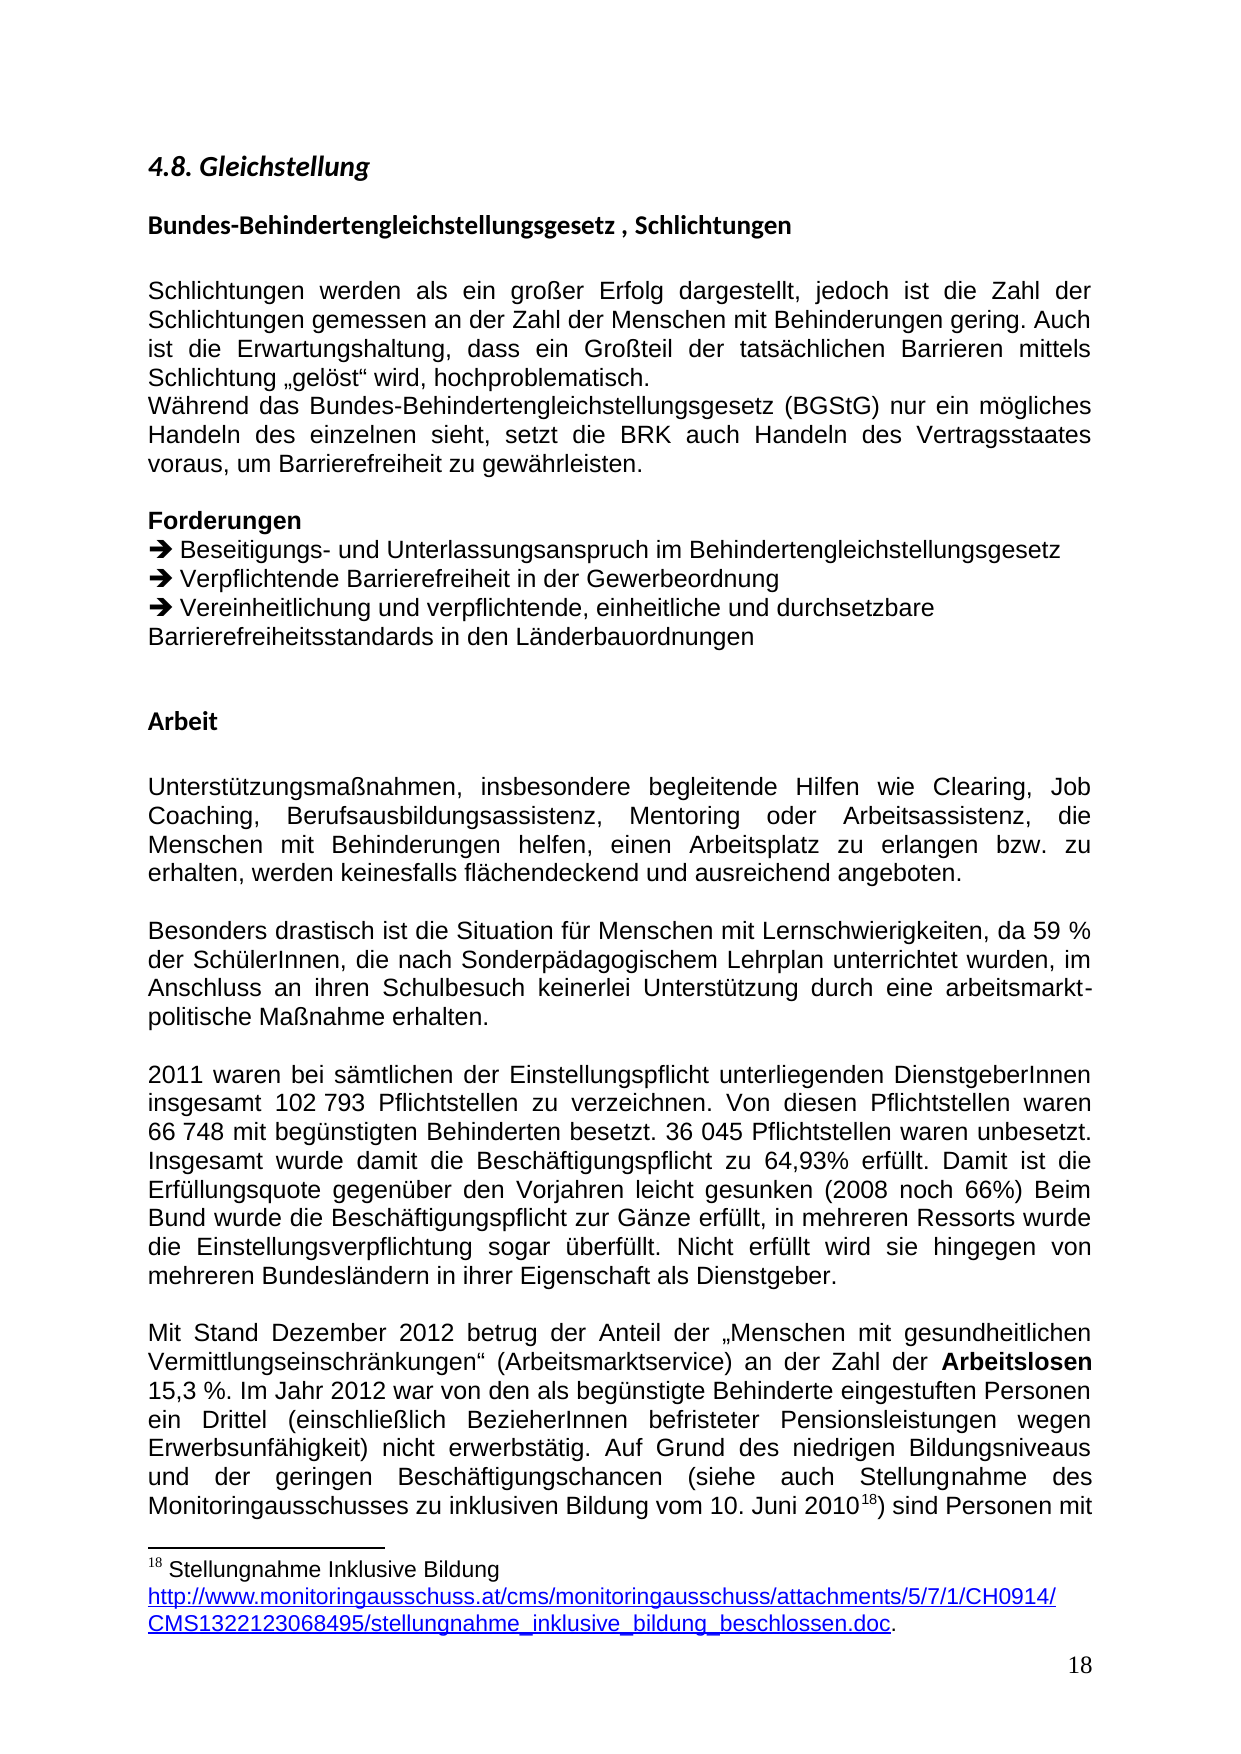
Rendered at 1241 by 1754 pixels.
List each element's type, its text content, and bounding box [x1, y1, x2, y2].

text 2011 waren bei sämtlichen der Einstellungspflicht unterliegenden DienstgeberInnen insgesamt 102 793 Pflichtstellen zu verzeichnen. Von diesen Pflichtstellen waren 66 748 mit begünstigten Behinderten besetzt. 36 045 Pflichtstellen waren unbesetzt. Insgesamt wurde damit die Beschäftigungspflicht zu 64,93% erfüllt. Damit ist die Erfüllungsquote gegenüber den Vorjahren leicht gesunken (2008 noch 66%) Beim Bund wurde die Beschäftigungspflicht zur Gänze erfüllt, in mehreren Ressorts wurde die Einstellungsverpflichtung sogar überfüllt. Nicht erfüllt wird sie hingegen von mehreren Bundesländern in ihrer Eigenschaft als Dienstgeber. [148, 1059, 1093, 1289]
text Schlichtungen werden als ein großer Erfolg dargestellt, jedoch ist die Zahl der Schlichtungen gemessen an der Zahl der Menschen mit Behinderungen gering. Auch ist die Erwartungshaltung, dass ein Großteil der tatsächlichen Barrieren mittels Schlichtung „gelöst“ wird, hochproblematisch. [148, 276, 1093, 391]
text Verpflichtende Barrierefreiheit in der Gewerbeordnung [148, 564, 1093, 593]
text Während das Bundes-Behindertengleichstellungsgesetz (BGStG) nur ein mögliches Handeln des einzelnen sieht, setzt die BRK auch Handeln des Vertragsstaates voraus, um Barrierefreiheit zu gewährleisten. [148, 391, 1093, 477]
text Besonders drastisch ist die Situation für Menschen mit Lernschwierigkeiten, da 59 % der SchülerInnen, die nach Sonderpädagogischem Lehrplan unterrichtet wurden, im Anschluss an ihren Schulbesuch keinerlei Unterstützung durch eine arbeitsmarktpolitische Maßnahme erhalten. [148, 916, 1093, 1031]
subtitle Bundes-Behindertengleichstellungsgesetz , Schlichtungen [148, 208, 1093, 241]
text Beseitigungs- und Unterlassungsanspruch im Behindertengleichstellungsgesetz [148, 535, 1093, 564]
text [148, 1318, 1093, 1519]
text Vereinheitlichung und verpflichtende, einheitliche und durchsetzbare Barrierefreiheitsstandards in den Länderbauordnungen [148, 593, 1093, 650]
text Forderungen [148, 506, 1093, 535]
subtitle Arbeit [148, 704, 1093, 737]
subtitle 4.8. Gleichstellung [148, 148, 1093, 183]
text Unterstützungsmaßnahmen, insbesondere begleitende Hilfen wie Clearing, Job Coaching, Berufsausbildungsassistenz, Mentoring oder Arbeitsassistenz, die Menschen mit Behinderungen helfen, einen Arbeitsplatz zu erlangen bzw. zu erhalten, werden keinesfalls flächendeckend und ausreichend angeboten. [148, 772, 1093, 887]
